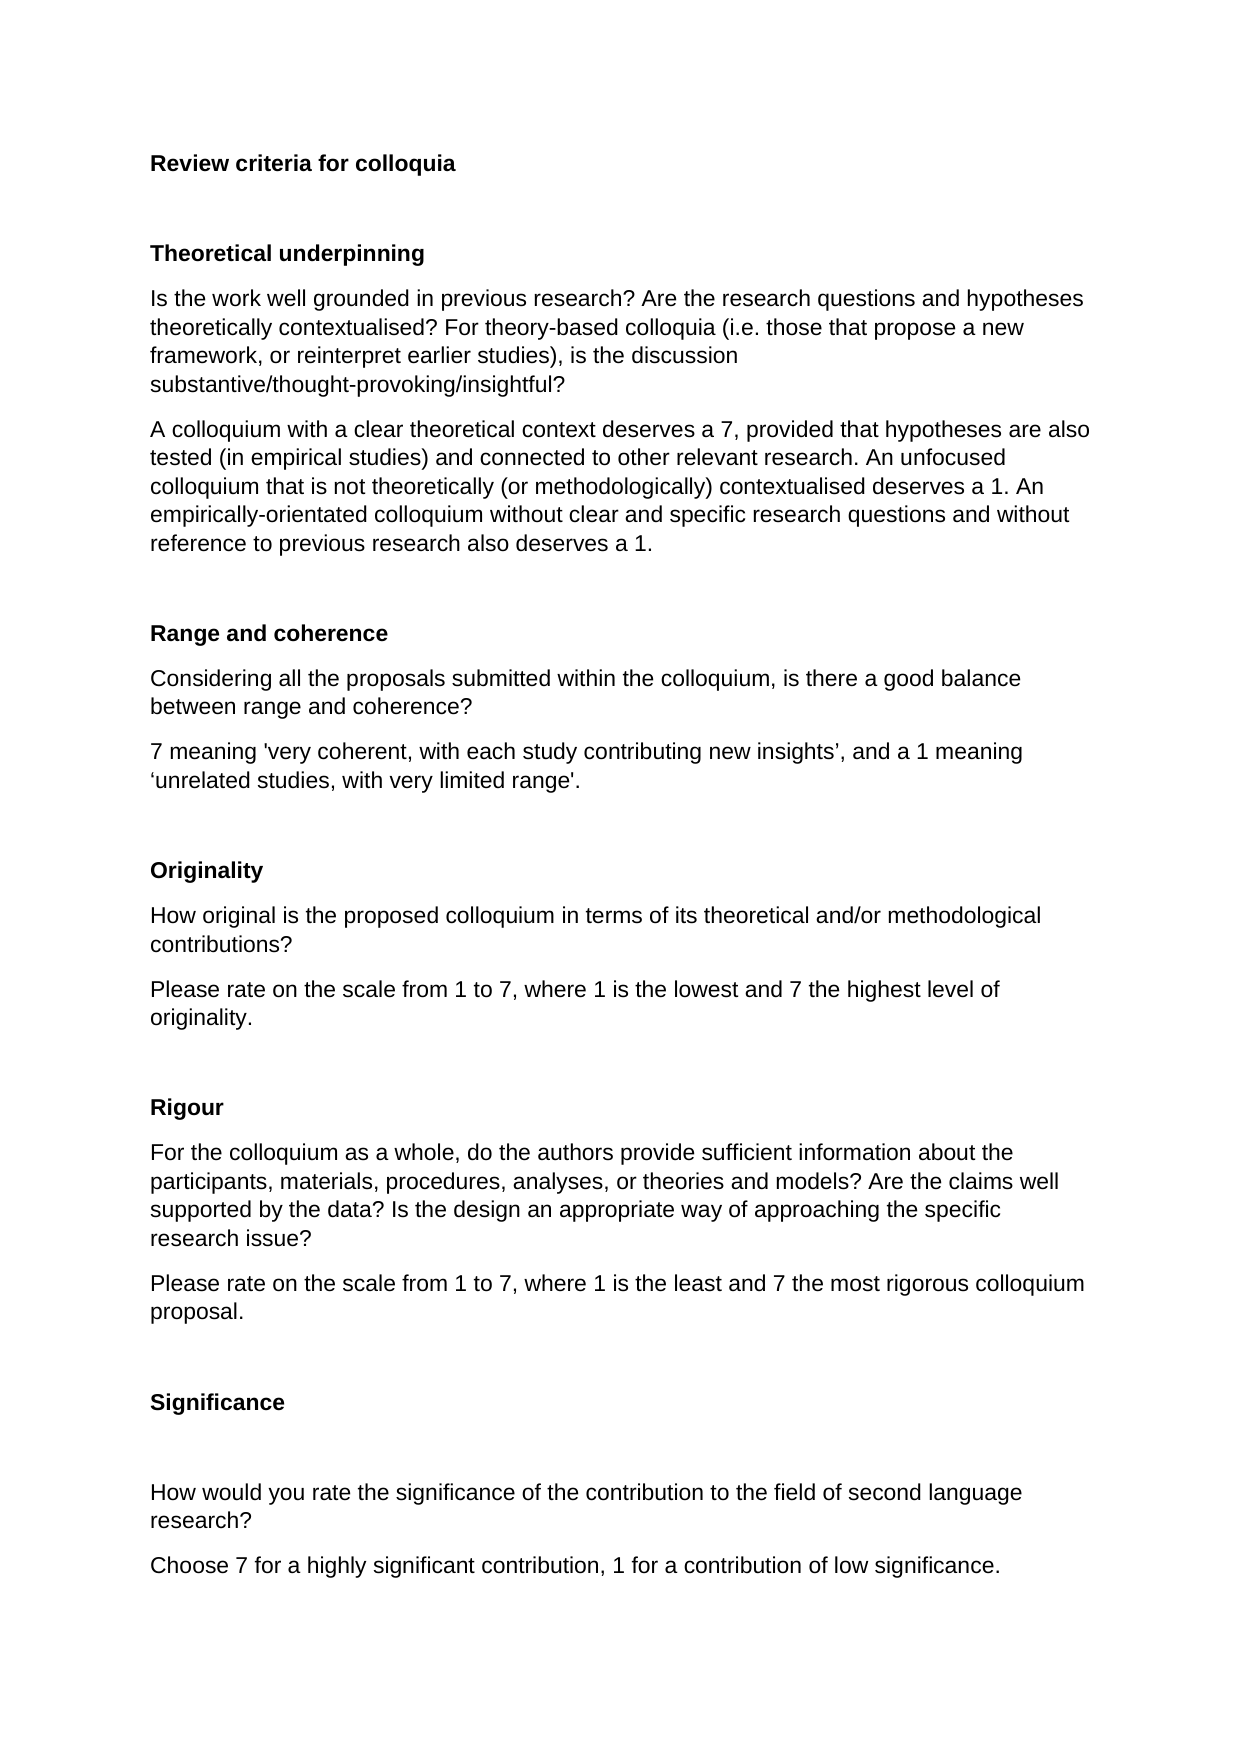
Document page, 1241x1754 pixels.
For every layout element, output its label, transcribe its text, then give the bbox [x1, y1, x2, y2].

text Please rate on the scale from 1 to 7, where 1 is the lowest and 7 the highest level of originality. [150, 976, 1090, 1030]
text Rigour [150, 1094, 1090, 1121]
text Is the work well grounded in previous research? Are the research questions and hypotheses theoretically contextualised? For theory-based colloquia (i.e. those that propose a new framework, or reinterpret earlier studies), is the discussion substantive/thought-provoking/insightful? [150, 285, 1090, 397]
text Originality [150, 857, 1090, 883]
text Significance [150, 1388, 1090, 1415]
text Please rate on the scale from 1 to 7, where 1 is the least and 7 the most rigorous colloquium proposal. [150, 1270, 1090, 1324]
text Considering all the proposals submitted within the colloquium, is there a good balance between range and coherence? [150, 665, 1090, 719]
text Range and coherence [150, 620, 1090, 646]
text How original is the proposed colloquium in terms of its theoretical and/or methodological contributions? [150, 902, 1090, 957]
text Review criteria for colloquia [150, 150, 1090, 176]
text For the colloquium as a whole, do the authors provide sufficient information about the participants, materials, procedures, analyses, or theories and models? Are the claims well supported by the data? Is the design an appropriate way of approaching the specific research issue? [150, 1139, 1090, 1251]
text A colloquium with a clear theoretical context deserves a 7, provided that hypotheses are also tested (in empirical studies) and connected to other relevant research. An unfocused colloquium that is not theoretically (or methodologically) contextualised deserves a 1. An empirically-orientated colloquium without clear and specific research questions and without reference to previous research also deserves a 1. [150, 416, 1090, 556]
text How would you rate the significance of the contribution to the field of second language research? [150, 1479, 1090, 1533]
text Theoretical underpinning [150, 240, 1090, 267]
text 7 meaning 'very coherent, with each study contributing new insights’, and a 1 meaning ‘unrelated studies, with very limited range'. [150, 738, 1090, 793]
text Choose 7 for a highly significant contribution, 1 for a contribution of low significance. [150, 1552, 1090, 1578]
